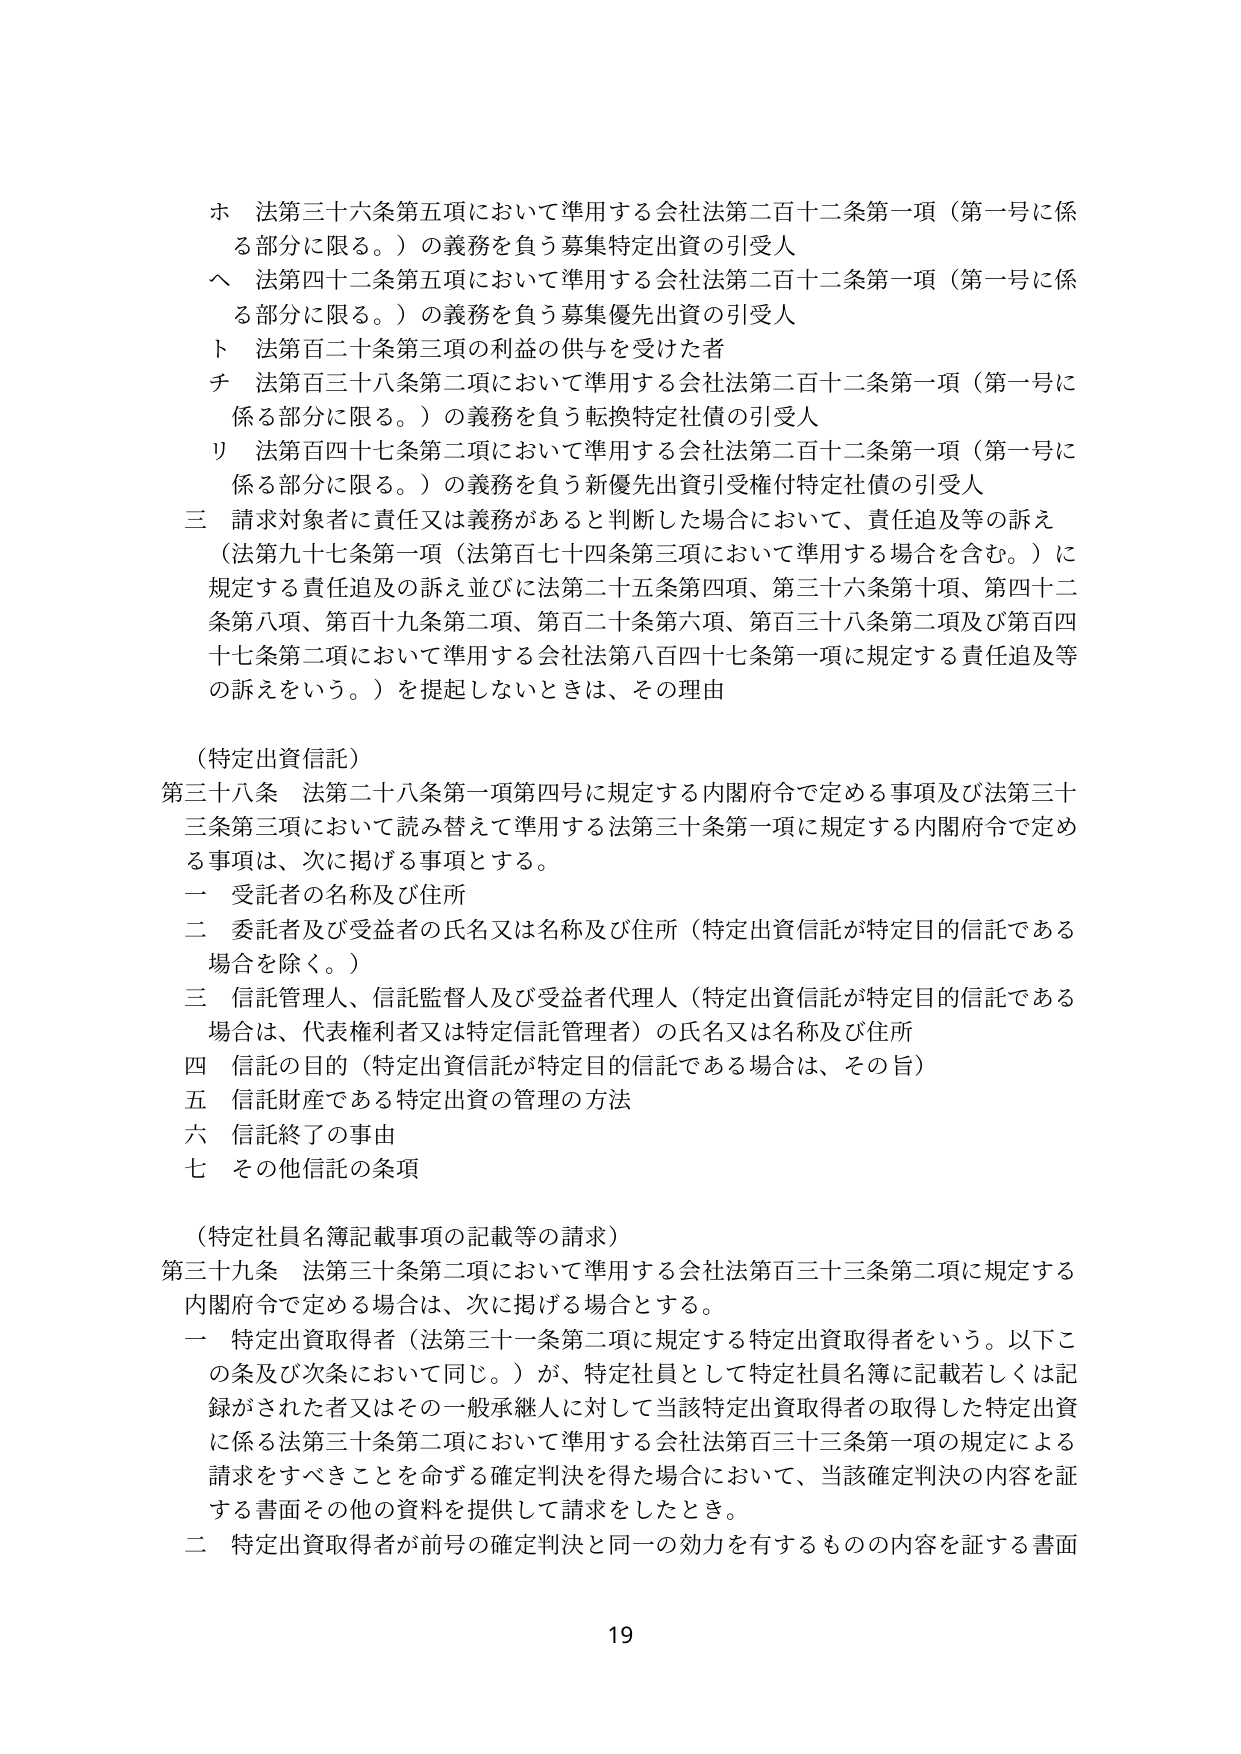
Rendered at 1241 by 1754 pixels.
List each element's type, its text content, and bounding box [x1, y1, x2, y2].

text 四 信託の目的（特定出資信託が特定目的信託である場合は、その旨） [184, 1048, 1079, 1082]
text 二 委託者及び受益者の氏名又は名称及び住所（特定出資信託が特定目的信託である場合を除く。） [184, 911, 1079, 979]
text 第三十八条 法第二十八条第一項第四号に規定する内閣府令で定める事項及び法第三十三条第三項において読み替えて準用する法第三十条第一項に規定する内閣府令で定める事項は、次に掲げる事項とする。 [161, 774, 1079, 877]
text 一 特定出資取得者（法第三十一条第二項に規定する特定出資取得者をいう。以下この条及び次条において同じ。）が、特定社員として特定社員名簿に記載若しくは記録がされた者又はその一般承継人に対して当該特定出資取得者の取得した特定出資に係る法第三十条第二項において準用する会社法第百三十三条第一項の規定による請求をすべきことを命ずる確定判決を得た場合において、当該確定判決の内容を証する書面その他の資料を提供して請求をしたとき。 [184, 1321, 1079, 1526]
text 第三十九条 法第三十条第二項において準用する会社法第百三十三条第二項に規定する内閣府令で定める場合は、次に掲げる場合とする。 [161, 1253, 1079, 1321]
text ト 法第百二十条第三項の利益の供与を受けた者 [207, 330, 1079, 364]
text ホ 法第三十六条第五項において準用する会社法第二百十二条第一項（第一号に係る部分に限る。）の義務を負う募集特定出資の引受人 [207, 194, 1079, 262]
text チ 法第百三十八条第二項において準用する会社法第二百十二条第一項（第一号に係る部分に限る。）の義務を負う転換特定社債の引受人 [207, 364, 1079, 433]
text 六 信託終了の事由 [184, 1116, 1079, 1150]
text 七 その他信託の条項 [184, 1150, 1079, 1184]
text リ 法第百四十七条第二項において準用する会社法第二百十二条第一項（第一号に係る部分に限る。）の義務を負う新優先出資引受権付特定社債の引受人 [207, 433, 1079, 501]
text 三 信託管理人、信託監督人及び受益者代理人（特定出資信託が特定目的信託である場合は、代表権利者又は特定信託管理者）の氏名又は名称及び住所 [184, 979, 1079, 1048]
text （特定社員名簿記載事項の記載等の請求） [184, 1219, 1079, 1253]
text （特定出資信託） [184, 740, 1079, 774]
text ヘ 法第四十二条第五項において準用する会社法第二百十二条第一項（第一号に係る部分に限る。）の義務を負う募集優先出資の引受人 [207, 262, 1079, 330]
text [184, 1526, 1079, 1560]
text 五 信託財産である特定出資の管理の方法 [184, 1082, 1079, 1116]
text 一 受託者の名称及び住所 [184, 877, 1079, 911]
text 三 請求対象者に責任又は義務があると判断した場合において、責任追及等の訴え（法第九十七条第一項（法第百七十四条第三項において準用する場合を含む。）に規定する責任追及の訴え並びに法第二十五条第四項、第三十六条第十項、第四十二条第八項、第百十九条第二項、第百二十条第六項、第百三十八条第二項及び第百四十七条第二項において準用する会社法第八百四十七条第一項に規定する責任追及等の訴えをいう。）を提起しないときは、その理由 [184, 501, 1079, 706]
